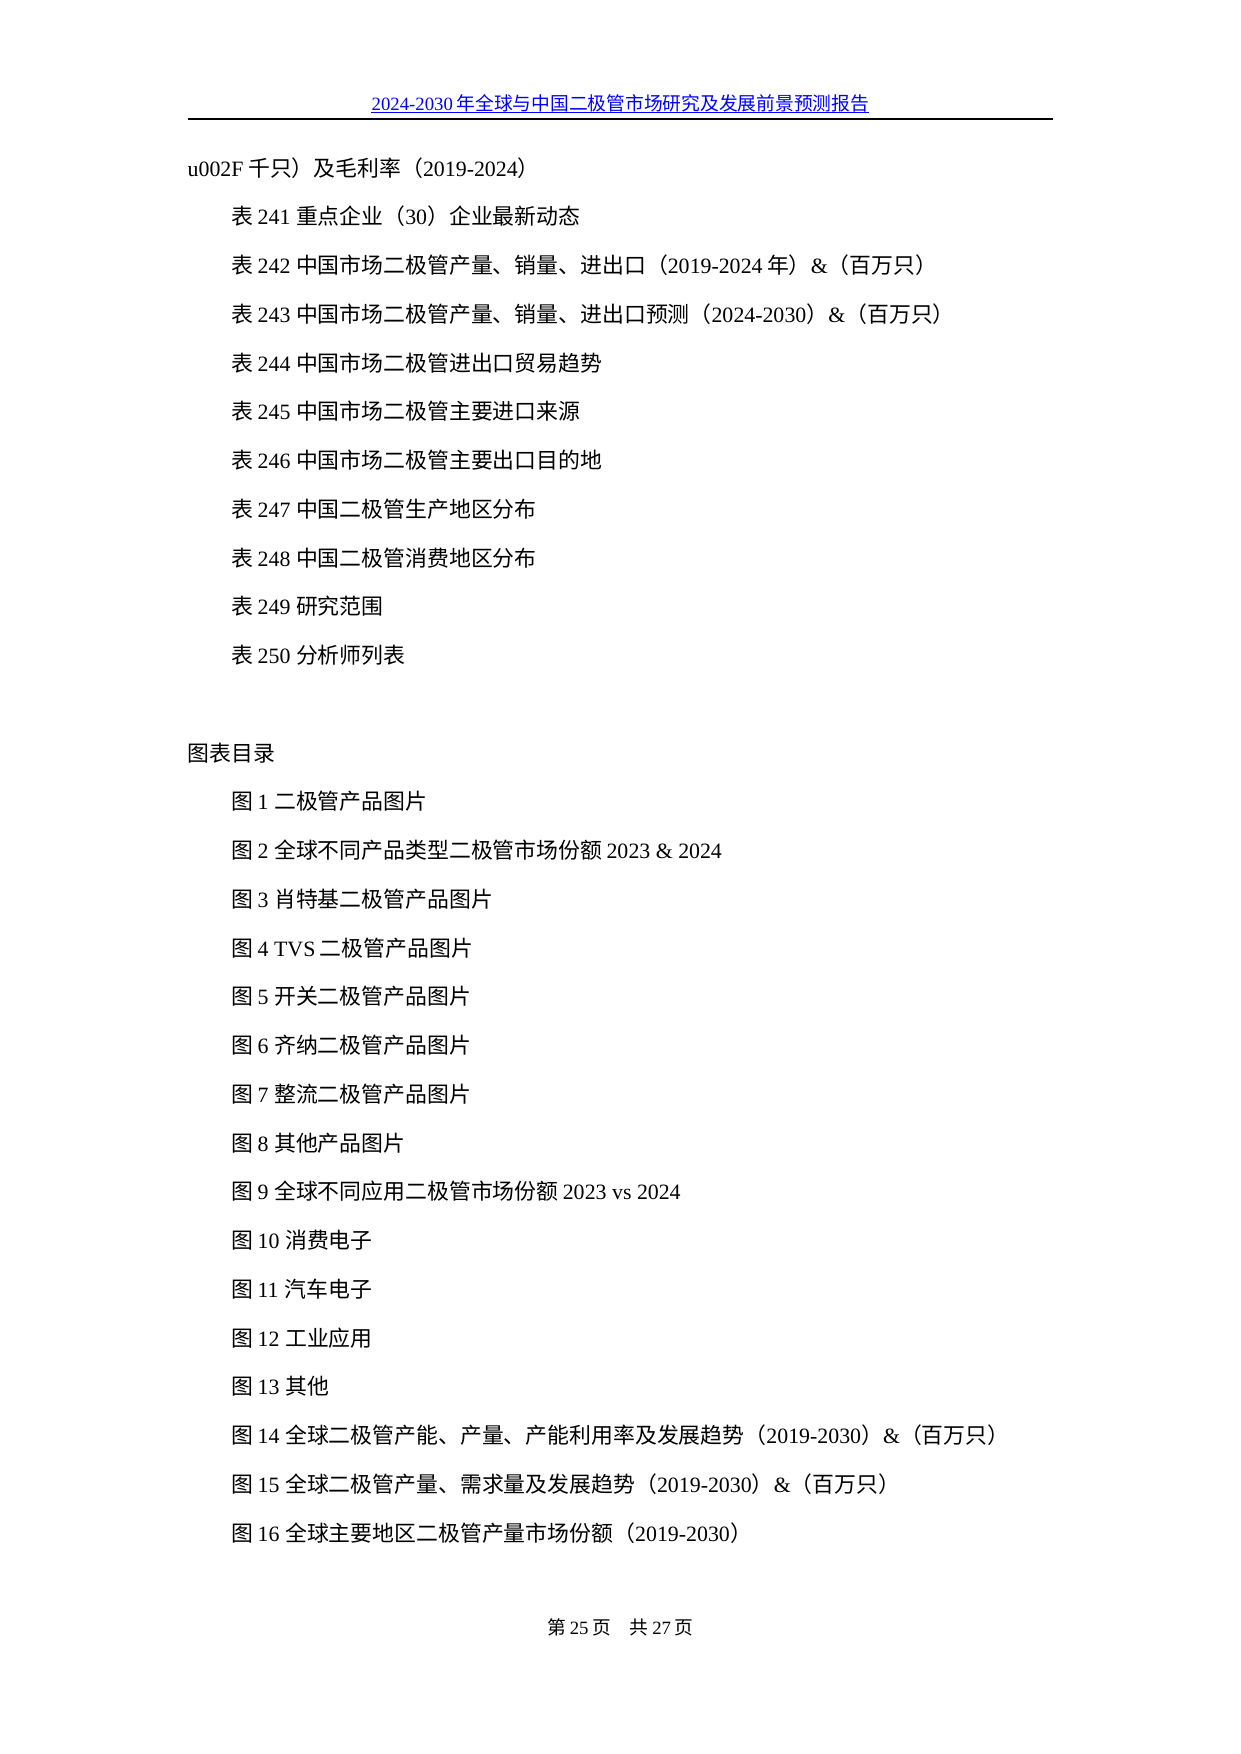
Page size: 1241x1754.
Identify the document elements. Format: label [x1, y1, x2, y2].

text [187, 150, 1053, 1548]
